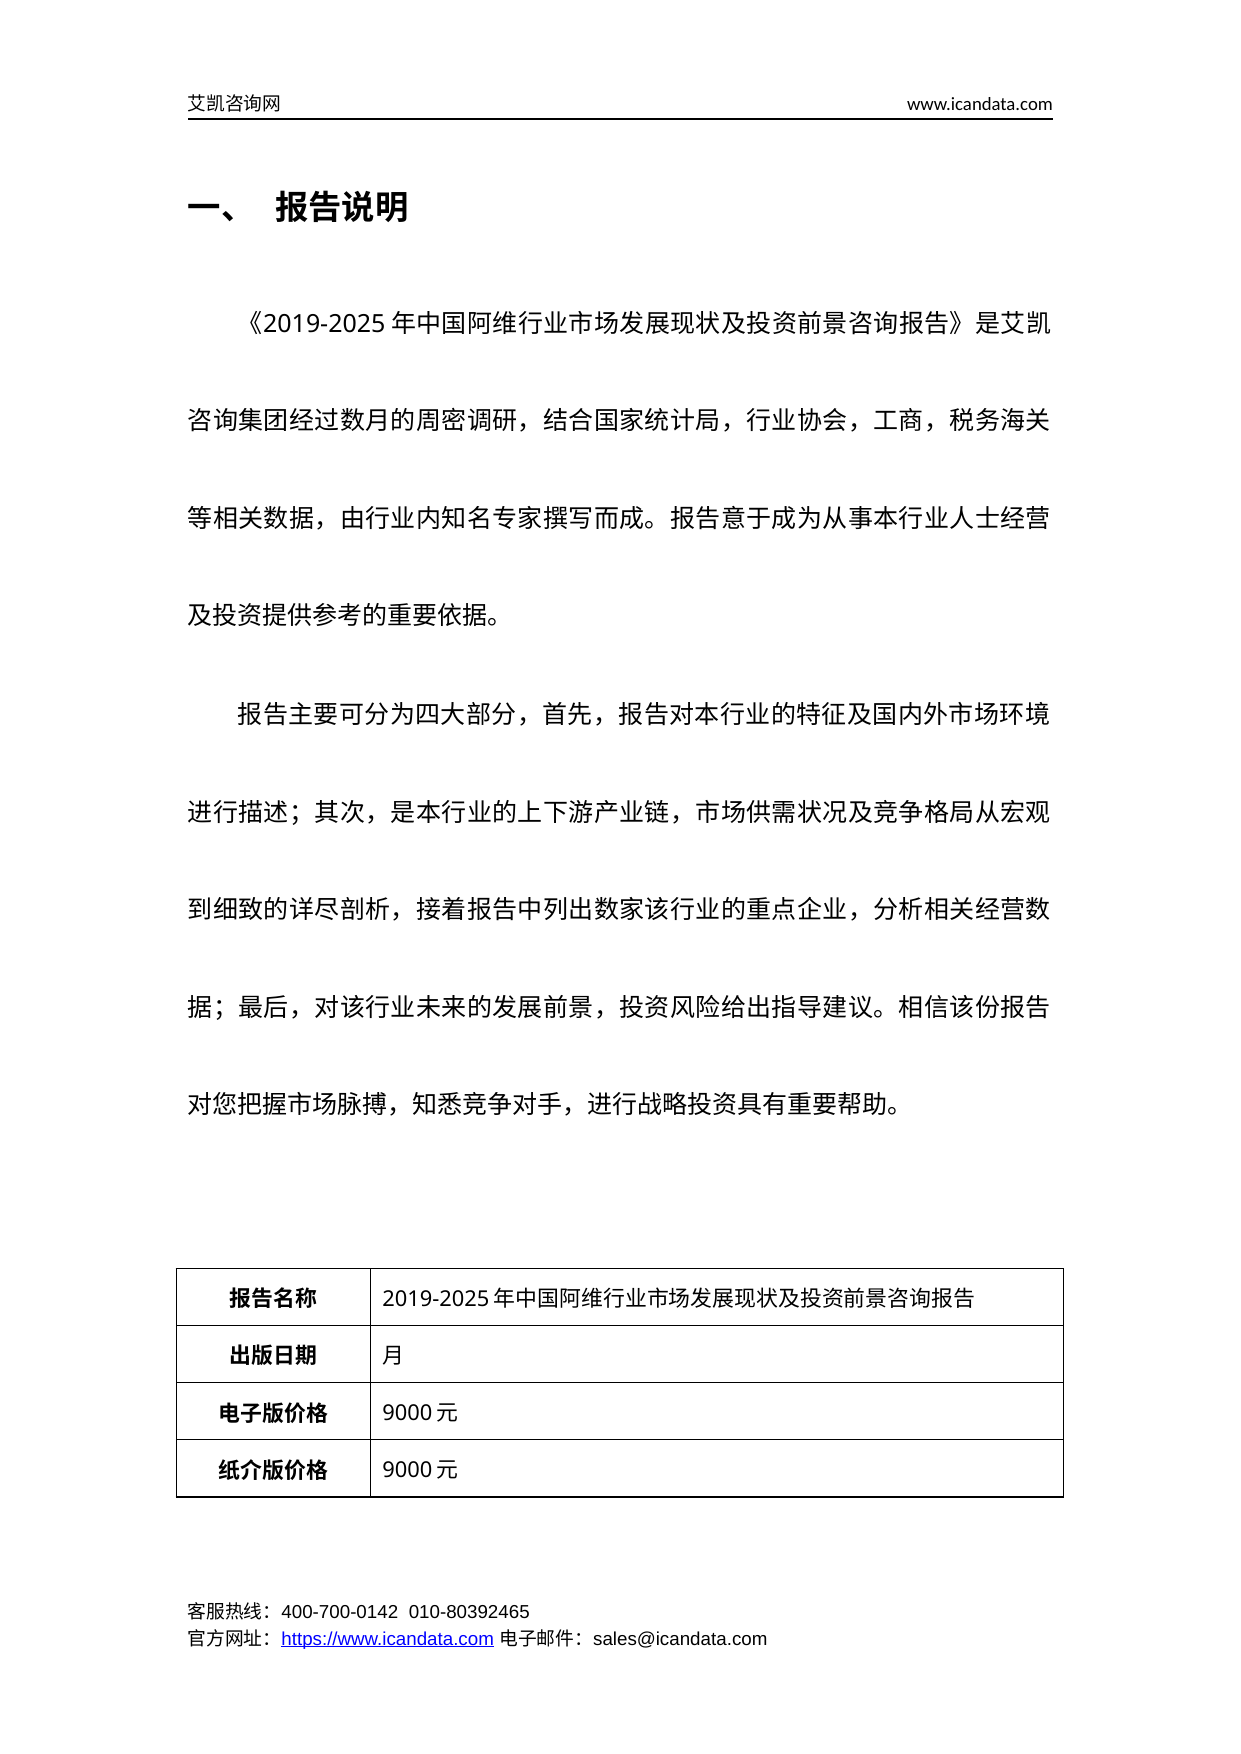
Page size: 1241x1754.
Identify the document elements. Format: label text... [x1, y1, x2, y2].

table_cell 月 [371, 1326, 1063, 1382]
text 报告主要可分为四大部分，首先，报告对本行业的特征及国内外市场环境进行描述；其次，是本行业的上下游产业链，市场供需状况及竞争格局从宏观到细致的详尽剖析，接着报告中列出数家该行业的重点企业，分析相关经营数据；最后，对该行业未来的发展前景，投资风险给出指导建议。相信该份报告对您把握市场脉搏，知悉竞争对手，进行战略投资具有重要帮助。 [187, 681, 1053, 1136]
text 《2019-2025年中国阿维行业市场发展现状及投资前景咨询报告》是艾凯咨询集团经过数月的周密调研，结合国家统计局，行业协会，工商，税务海关等相关数据，由行业内知名专家撰写而成。报告意于成为从事本行业人士经营及投资提供参考的重要依据。 [187, 289, 1053, 646]
subtitle 报告说明 [187, 172, 1053, 237]
table_cell 电子版价格 [177, 1383, 370, 1439]
table_header 报告名称 [177, 1269, 370, 1325]
table_cell 纸介版价格 [177, 1440, 370, 1496]
table_cell 9000元 [371, 1383, 1063, 1439]
table_header 2019-2025年中国阿维行业市场发展现状及投资前景咨询报告 [371, 1269, 1063, 1325]
table_cell 9000元 [371, 1440, 1063, 1496]
table_cell 出版日期 [177, 1326, 370, 1382]
